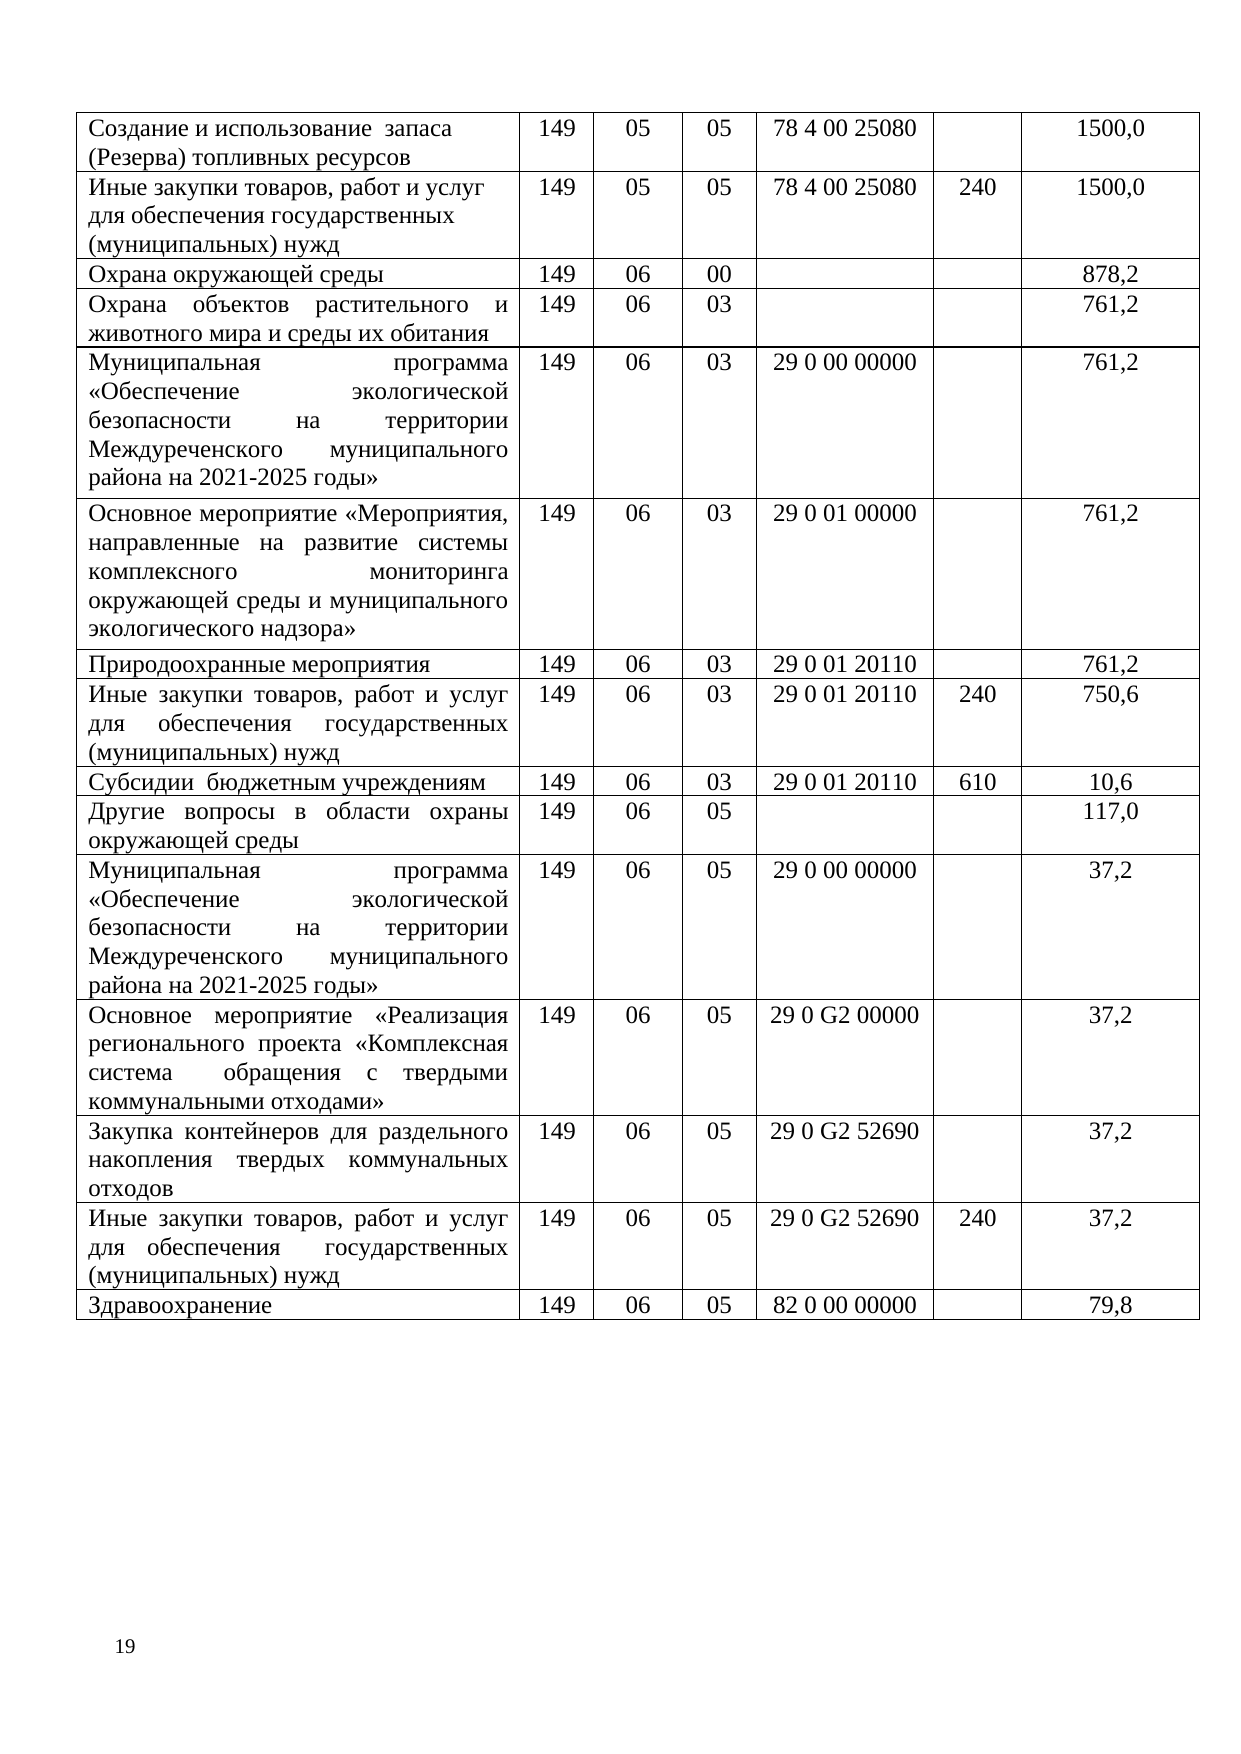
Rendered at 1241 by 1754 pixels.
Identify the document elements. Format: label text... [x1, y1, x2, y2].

table_cell 05 [683, 796, 756, 854]
table_cell 37,2 [1022, 1000, 1199, 1115]
table_cell 149 [520, 1290, 593, 1319]
table_cell 06 [594, 289, 682, 346]
table_cell [757, 289, 933, 346]
table_cell [934, 113, 1021, 171]
table_cell 37,2 [1022, 1116, 1199, 1202]
table_cell [934, 855, 1021, 999]
table_cell 05 [683, 1116, 756, 1202]
table_cell [934, 650, 1021, 678]
table_cell 10,6 [1022, 767, 1199, 795]
table_cell 149 [520, 172, 593, 258]
table_cell [934, 1116, 1021, 1202]
table_cell 149 [520, 348, 593, 497]
table_cell 761,2 [1022, 348, 1199, 497]
table_cell 78 4 00 25080 [757, 172, 933, 258]
table_cell 78 4 00 25080 [757, 113, 933, 171]
table_cell 79,8 [1022, 1290, 1199, 1319]
table_cell 06 [594, 679, 682, 766]
table_cell 29 0 01 20110 [757, 767, 933, 795]
table_cell 05 [683, 1290, 756, 1319]
table_cell 06 [594, 1203, 682, 1289]
table_cell 149 [520, 113, 593, 171]
table_cell Субсидии бюджетным учреждениям [77, 767, 519, 795]
table_cell [757, 259, 933, 288]
table_cell [757, 796, 933, 854]
table_cell 149 [520, 1203, 593, 1289]
table_cell 149 [520, 259, 593, 288]
table_cell 03 [683, 767, 756, 795]
table_cell Другие вопросы в области охраны окружающей среды [77, 796, 519, 854]
table_cell Охрана объектов растительного и животного мира и среды их обитания [77, 289, 519, 346]
table_cell 1500,0 [1022, 113, 1199, 171]
table_cell 06 [594, 1290, 682, 1319]
table_cell 06 [594, 767, 682, 795]
table_cell 03 [683, 499, 756, 648]
table_cell 06 [594, 348, 682, 497]
table_cell 05 [683, 113, 756, 171]
table_cell 761,2 [1022, 289, 1199, 346]
table_cell 29 0 G2 52690 [757, 1116, 933, 1202]
table_cell 29 0 01 20110 [757, 650, 933, 678]
table_cell 149 [520, 499, 593, 648]
table_cell 06 [594, 1116, 682, 1202]
table_cell 240 [934, 1203, 1021, 1289]
table_cell 03 [683, 650, 756, 678]
table_cell 06 [594, 855, 682, 999]
table_cell 240 [934, 172, 1021, 258]
table_cell Закупка контейнеров для раздельного накопления твердых коммунальных отходов [77, 1116, 519, 1202]
table_cell 29 0 00 00000 [757, 348, 933, 497]
table_cell [934, 1000, 1021, 1115]
table_cell 750,6 [1022, 679, 1199, 766]
table_cell 149 [520, 796, 593, 854]
table_cell 149 [520, 650, 593, 678]
table_cell 05 [683, 172, 756, 258]
table_cell 240 [934, 679, 1021, 766]
table_cell 37,2 [1022, 1203, 1199, 1289]
table_cell 29 0 01 00000 [757, 499, 933, 648]
table_cell [934, 796, 1021, 854]
table_cell 149 [520, 1116, 593, 1202]
table_cell 117,0 [1022, 796, 1199, 854]
table_cell Иные закупки товаров, работ и услуг для обеспечения государственных (муниципальных) нужд [77, 172, 519, 258]
table_cell [934, 499, 1021, 648]
table_cell [934, 259, 1021, 288]
table_cell 05 [683, 1203, 756, 1289]
table_cell 149 [520, 767, 593, 795]
table_cell 761,2 [1022, 650, 1199, 678]
table_cell 149 [520, 679, 593, 766]
table_cell 06 [594, 259, 682, 288]
table_cell 06 [594, 499, 682, 648]
table_cell 761,2 [1022, 499, 1199, 648]
table_cell 06 [594, 1000, 682, 1115]
table_cell 05 [594, 172, 682, 258]
table_cell 82 0 00 00000 [757, 1290, 933, 1319]
table_cell Природоохранные мероприятия [77, 650, 519, 678]
table_cell 149 [520, 289, 593, 346]
table_cell 37,2 [1022, 855, 1199, 999]
table_cell 03 [683, 289, 756, 346]
table_cell Основное мероприятие «Мероприятия, направленные на развитие системы комплексного мониторинга окружающей среды и муниципального экологического надзора» [77, 499, 519, 648]
table_cell 00 [683, 259, 756, 288]
table_cell 1500,0 [1022, 172, 1199, 258]
table_cell 29 0 01 20110 [757, 679, 933, 766]
table_cell 29 0 00 00000 [757, 855, 933, 999]
table_cell 03 [683, 348, 756, 497]
table_cell 610 [934, 767, 1021, 795]
table_cell Муниципальная программа «Обеспечение экологической безопасности на территории Междуреченского муниципального района на 2021-2025 годы» [77, 348, 519, 497]
table_cell [934, 348, 1021, 497]
table_cell 29 0 G2 00000 [757, 1000, 933, 1115]
table_cell Охрана окружающей среды [77, 259, 519, 288]
table_cell 03 [683, 679, 756, 766]
table_cell 06 [594, 650, 682, 678]
table_cell Создание и использование запаса (Резерва) топливных ресурсов [77, 113, 519, 171]
table_cell 05 [683, 1000, 756, 1115]
table_cell Здравоохранение [77, 1290, 519, 1319]
table_cell 05 [683, 855, 756, 999]
table_cell Основное мероприятие «Реализация регионального проекта «Комплексная система обращения с твердыми коммунальными отходами» [77, 1000, 519, 1115]
table_cell 06 [594, 796, 682, 854]
table_cell Иные закупки товаров, работ и услуг для обеспечения государственных (муниципальных) нужд [77, 679, 519, 766]
table_cell 29 0 G2 52690 [757, 1203, 933, 1289]
table_cell 05 [594, 113, 682, 171]
table_cell [934, 1290, 1021, 1319]
table_cell Иные закупки товаров, работ и услуг для обеспечения государственных (муниципальных) нужд [77, 1203, 519, 1289]
table_cell Муниципальная программа «Обеспечение экологической безопасности на территории Междуреченского муниципального района на 2021-2025 годы» [77, 855, 519, 999]
table_cell 149 [520, 1000, 593, 1115]
table_cell 878,2 [1022, 259, 1199, 288]
table_cell [934, 289, 1021, 346]
table_cell 149 [520, 855, 593, 999]
